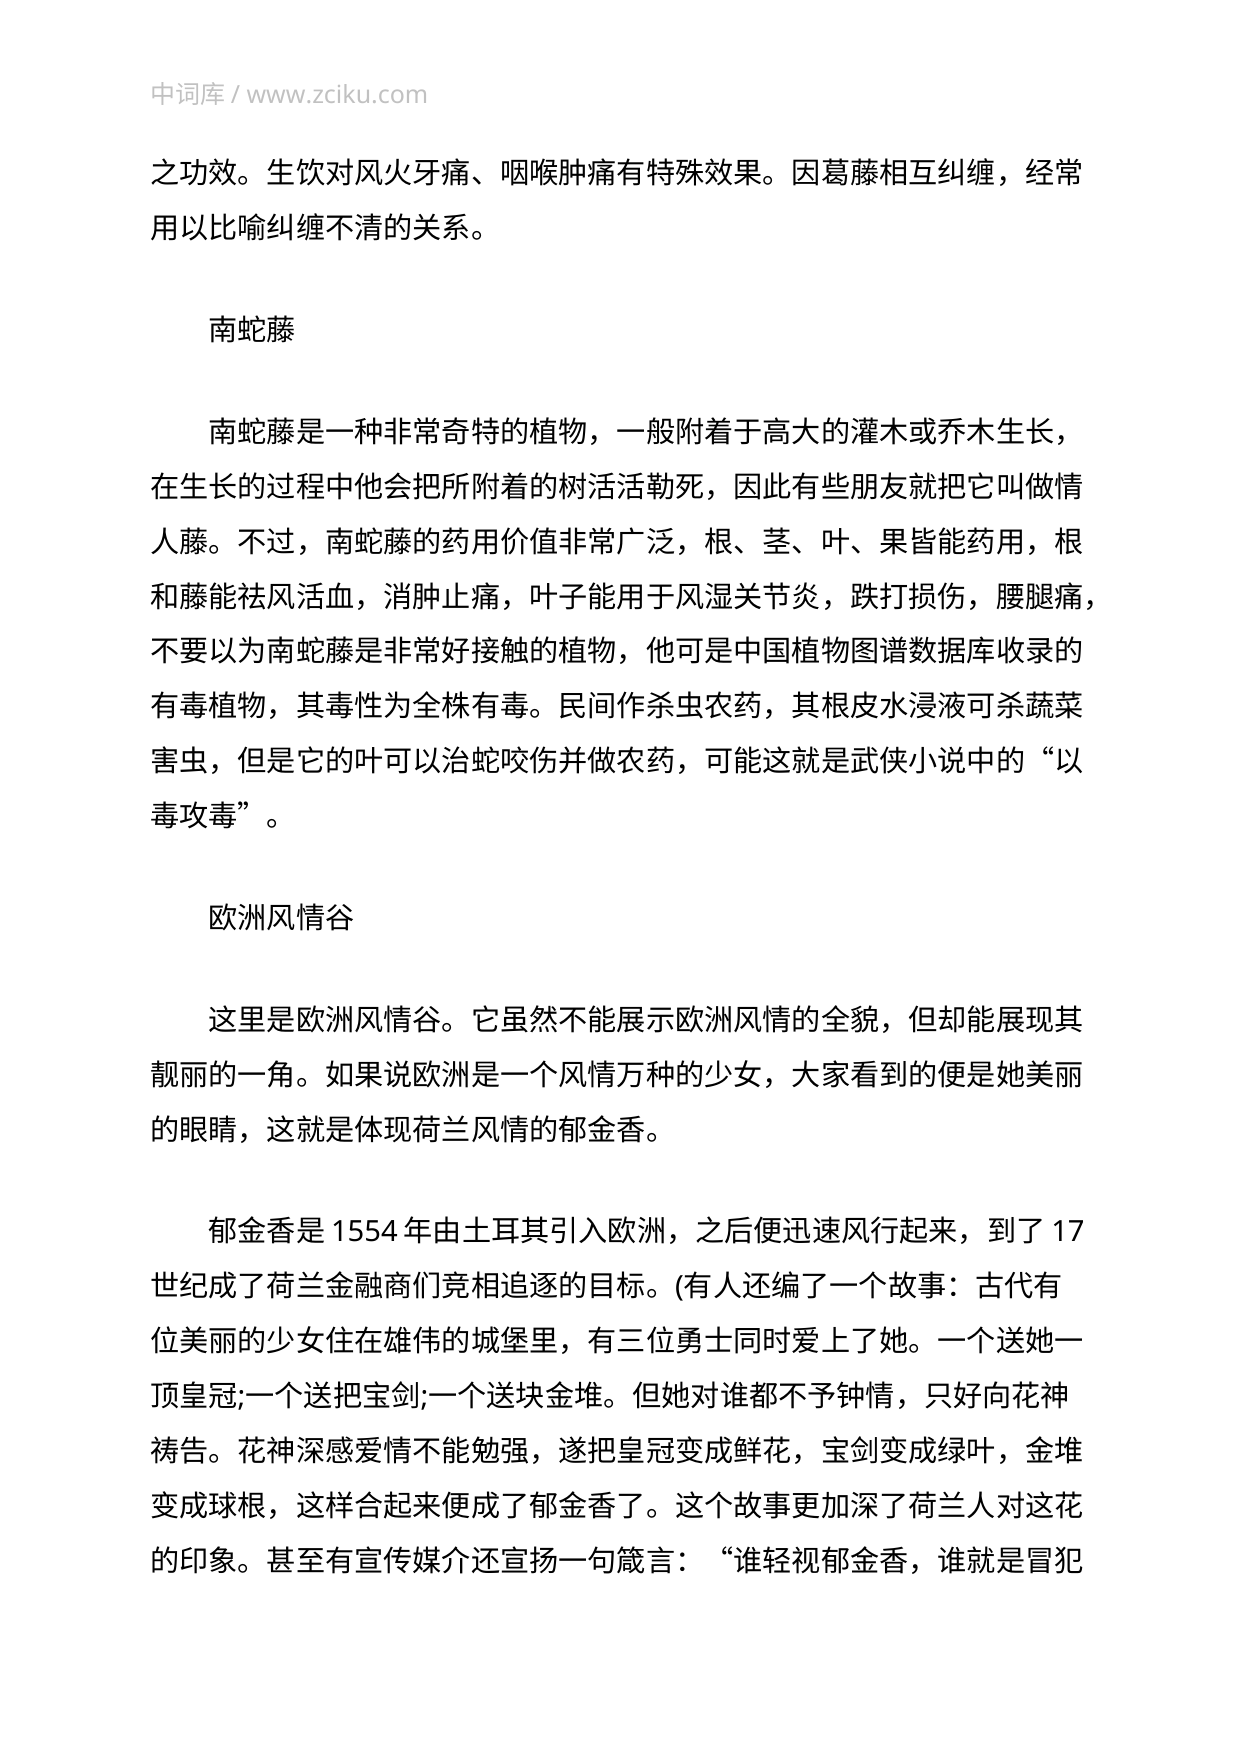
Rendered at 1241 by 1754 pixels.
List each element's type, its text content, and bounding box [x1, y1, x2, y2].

text 南蛇藤 [150, 307, 1090, 349]
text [150, 1208, 1090, 1580]
text 这里是欧洲风情谷。它虽然不能展示欧洲风情的全貌，但却能展现其靓丽的一角。如果说欧洲是一个风情万种的少女，大家看到的便是她美丽的眼睛，这就是体现荷兰风情的郁金香。 [150, 996, 1090, 1148]
text 欧洲风情谷 [150, 894, 1090, 937]
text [150, 150, 1090, 247]
text 南蛇藤是一种非常奇特的植物，一般附着于高大的灌木或乔木生长，在生长的过程中他会把所附着的树活活勒死，因此有些朋友就把它叫做情人藤。不过，南蛇藤的药用价值非常广泛，根、茎、叶、果皆能药用，根和藤能祛风活血，消肿止痛，叶子能用于风湿关节炎，跌打损伤，腰腿痛，不要以为南蛇藤是非常好接触的植物，他可是中国植物图谱数据库收录的有毒植物，其毒性为全株有毒。民间作杀虫农药，其根皮水浸液可杀蔬菜害虫，但是它的叶可以治蛇咬伤并做农药，可能这就是武侠小说中的“以毒攻毒”。 [150, 408, 1090, 835]
